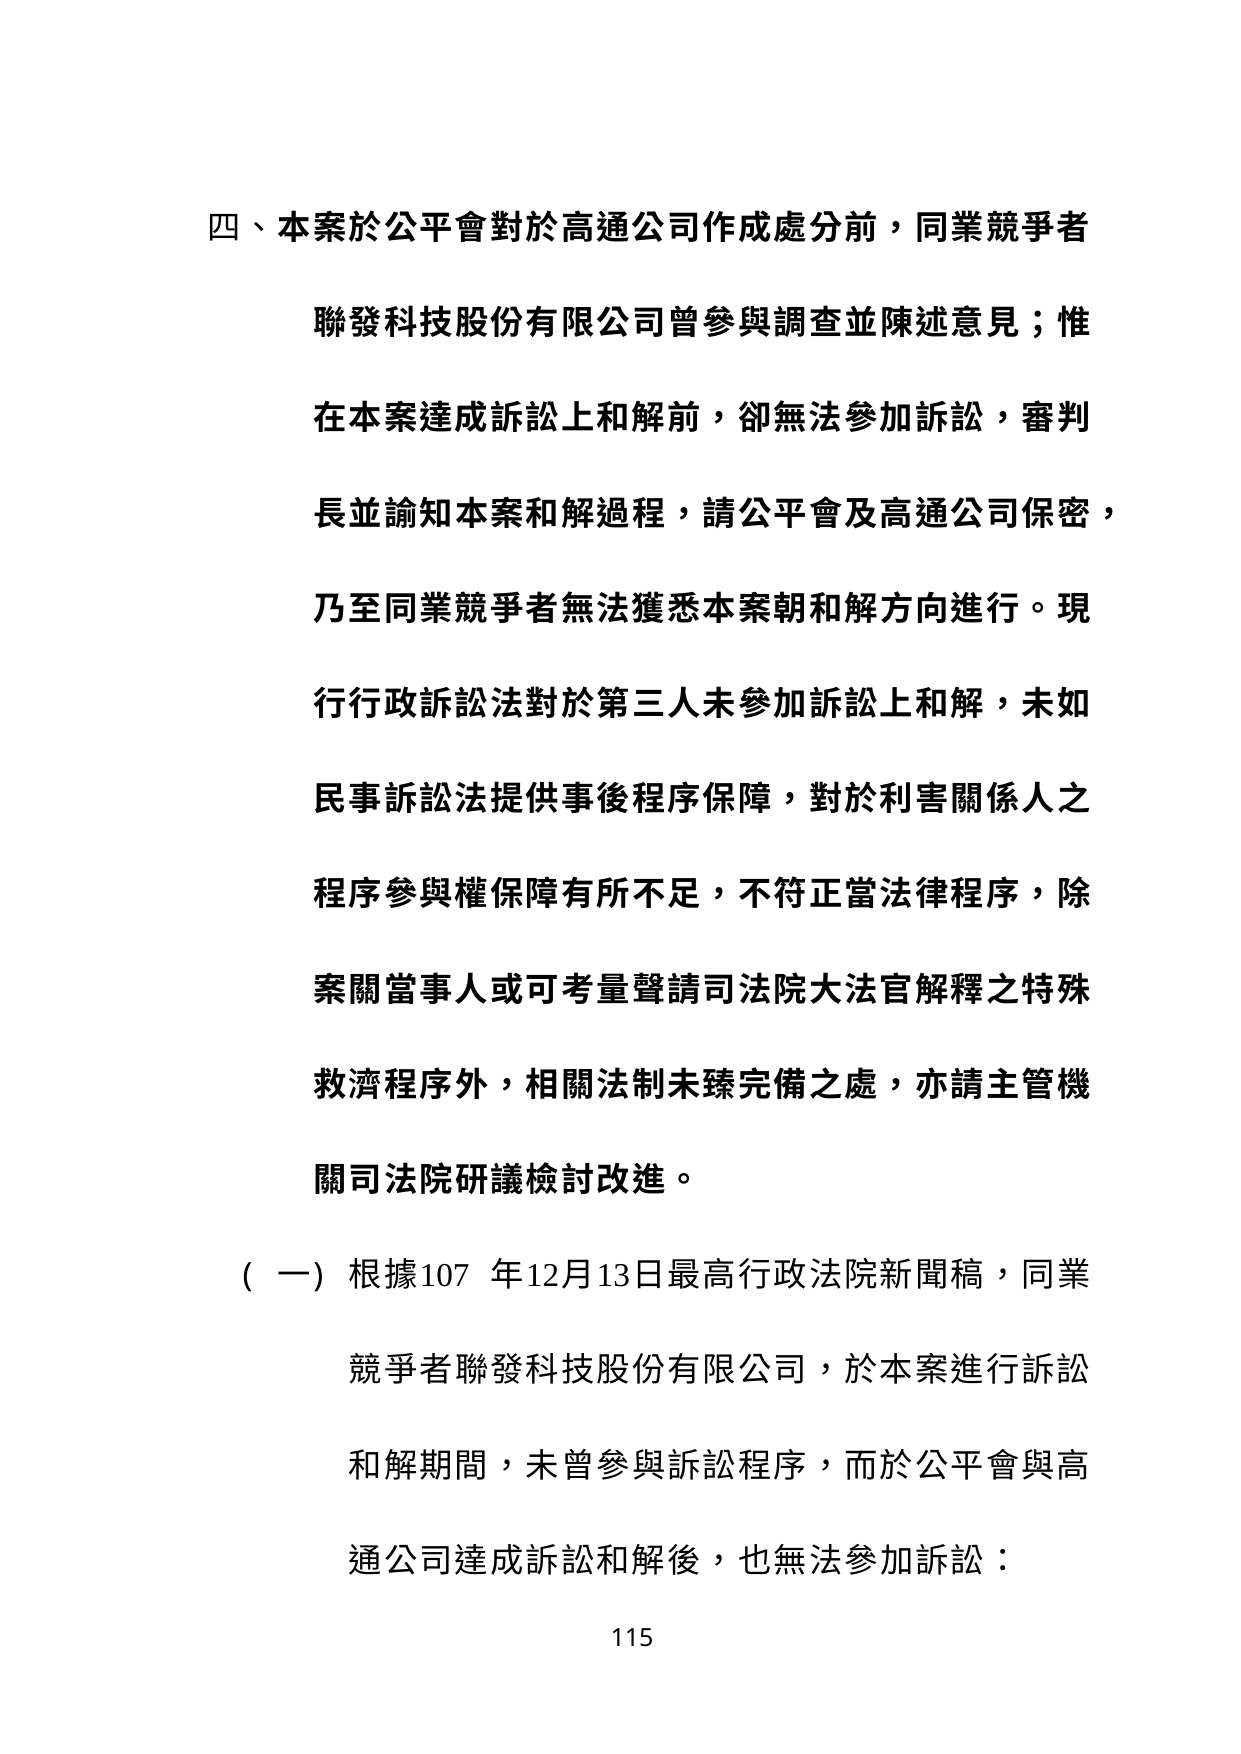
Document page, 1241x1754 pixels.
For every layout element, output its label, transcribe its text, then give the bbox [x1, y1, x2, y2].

subtitle 根據107年12月13日最高行政法院新聞稿，同業競爭者聯發科技股份有限公司，於本案進行訴訟和解期間，未曾參與訴訟程序，而於公平會與高通公司達成訴訟和解後，也無法參加訴訟： [242, 1224, 1092, 1605]
subtitle 本案於公平會對於高通公司作成處分前，同業競爭者聯發科技股份有限公司曾參與調查並陳述意見；惟在本案達成訴訟上和解前，卻無法參加訴訟，審判長並諭知本案和解過程，請公平會及高通公司保密，乃至同業競爭者無法獲悉本案朝和解方向進行。現行行政訴訟法對於第三人未參加訴訟上和解，未如民事訴訟法提供事後程序保障，對於利害關係人之程序參與權保障有所不足，不符正當法律程序，除案關當事人或可考量聲請司法院大法官解釋之特殊救濟程序外，相關法制未臻完備之處，亦請主管機關司法院研議檢討改進。 [207, 177, 1092, 1224]
